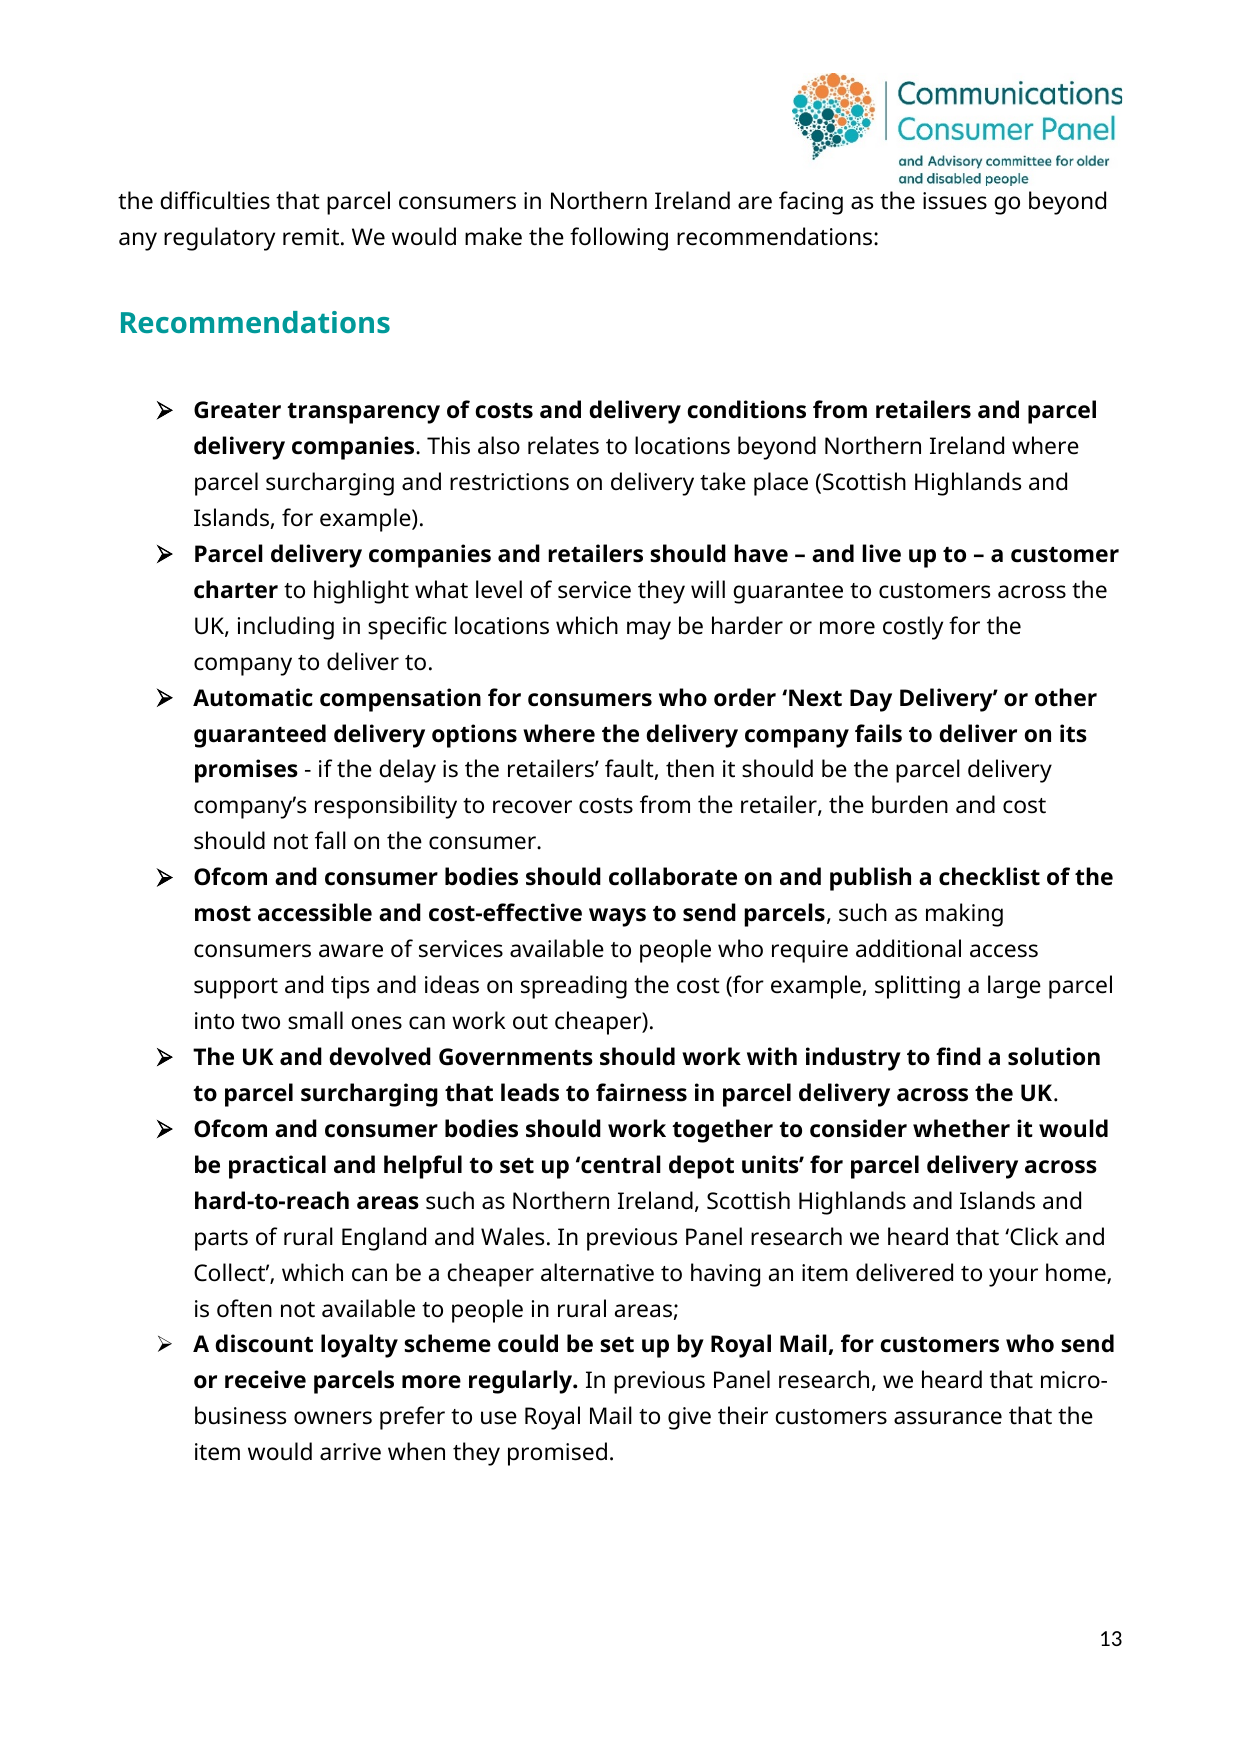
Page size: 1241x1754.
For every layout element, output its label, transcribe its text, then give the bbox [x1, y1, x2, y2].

list Ofcom and consumer bodies should collaborate on and publish a checklist of the most accessible and cost-effective ways to send parcels, such as making consumers aware of services available to people who require additional access support and tips and ideas on spreading the cost (for example, splitting a large parcel into two small ones can work out cheaper). [156, 861, 1122, 1036]
subtitle Recommendations [118, 303, 1122, 388]
list The UK and devolved Governments should work with industry to find a solution to parcel surcharging that leads to fairness in parcel delivery across the UK. [156, 1041, 1122, 1108]
list Automatic compensation for consumers who order ‘Next Day Delivery’ or other guaranteed delivery options where the delivery company fails to deliver on its promises - if the delay is the retailers’ fault, then it should be the parcel delivery company’s responsibility to recover costs from the retailer, the burden and cost should not fall on the consumer. [156, 682, 1122, 857]
list Ofcom and consumer bodies should work together to consider whether it would be practical and helpful to set up ‘central depot units’ for parcel delivery across hard-to-reach areas such as Northern Ireland, Scottish Highlands and Islands and parts of rural England and Wales. In previous Panel research we heard that ‘Click and Collect’, which can be a cheaper alternative to having an item delivered to your home, is often not available to people in rural areas; [156, 1113, 1122, 1324]
picture [792, 73, 1123, 186]
list A discount loyalty scheme could be set up by Royal Mail, for customers who send or receive parcels more regularly. In previous Panel research, we heard that micro-business owners prefer to use Royal Mail to give their customers assurance that the item would arrive when they promised. [156, 1328, 1122, 1467]
list Greater transparency of costs and delivery conditions from retailers and parcel delivery companies. This also relates to locations beyond Northern Ireland where parcel surcharging and restrictions on delivery take place (Scottish Highlands and Islands, for example). [156, 394, 1122, 533]
list Parcel delivery companies and retailers should have – and live up to – a customer charter to highlight what level of service they will guarantee to customers across the UK, including in specific locations which may be harder or more costly for the company to deliver to. [156, 538, 1122, 677]
